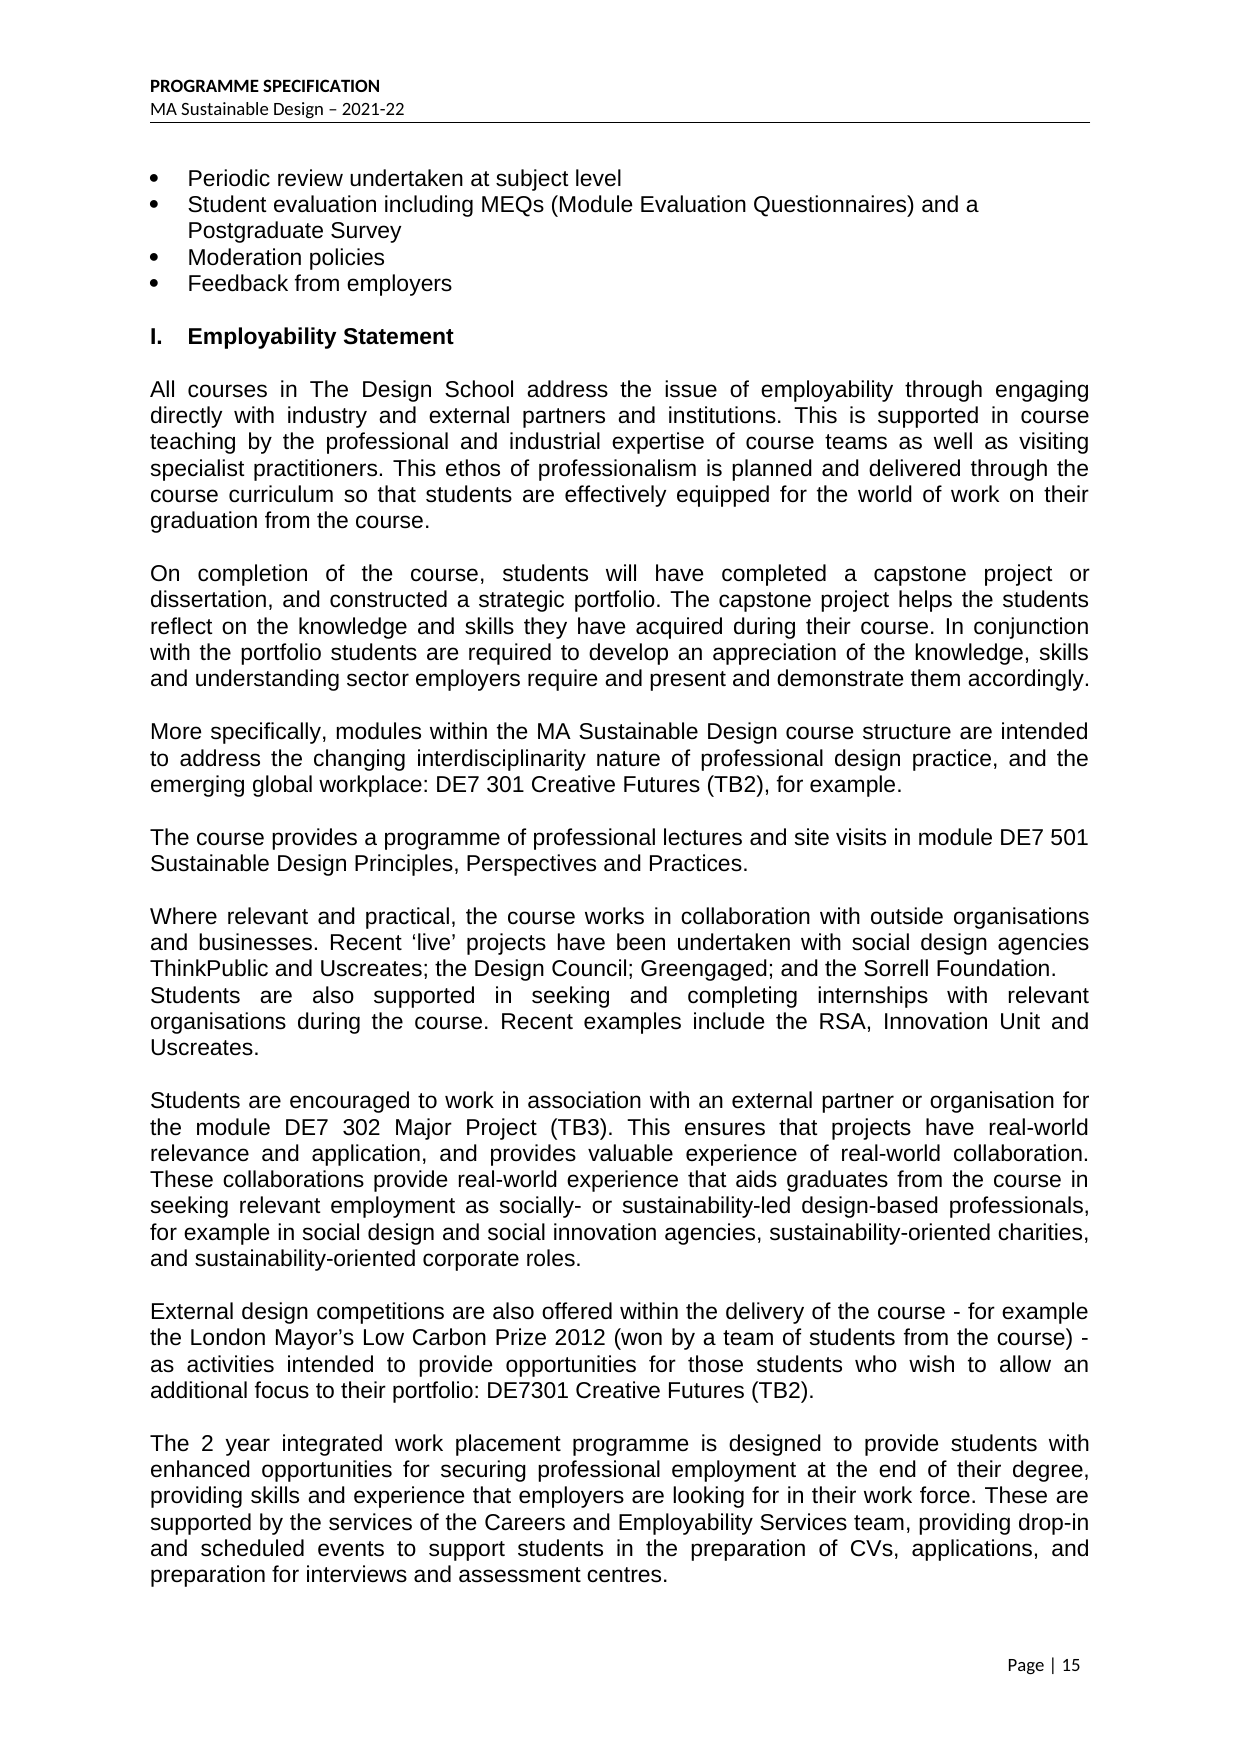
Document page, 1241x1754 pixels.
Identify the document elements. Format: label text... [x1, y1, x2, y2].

text The 2 year integrated work placement programme is designed to provide students with enhanced opportunities for securing professional employment at the end of their degree, providing skills and experience that employers are looking for in their work force. These are supported by the services of the Careers and Employability Services team, providing drop-in and scheduled events to support students in the preparation of CVs, applications, and preparation for interviews and assessment centres. [150, 1430, 1090, 1588]
text Students are also supported in seeking and completing internships with relevant organisations during the course. Recent examples include the RSA, Innovation Unit and Uscreates. [150, 982, 1090, 1061]
text More specifically, modules within the MA Sustainable Design course structure are intended to address the changing interdisciplinarity nature of professional design practice, and the emerging global workplace: DE7 301 Creative Futures (TB2), for example. [150, 718, 1090, 797]
text All courses in The Design School address the issue of employability through engaging directly with industry and external partners and institutions. This is supported in course teaching by the professional and industrial expertise of course teams as well as visiting specialist practitioners. This ethos of professionalism is planned and delivered through the course curriculum so that students are effectively equipped for the world of work on their graduation from the course. [150, 376, 1090, 534]
list Feedback from employers [150, 270, 1090, 296]
text Where relevant and practical, the course works in collaboration with outside organisations and businesses. Recent ‘live’ projects have been undertaken with social design agencies ThinkPublic and Uscreates; the Design Council; Greengaged; and the Sorrell Foundation. [150, 903, 1090, 982]
list Periodic review undertaken at subject level [150, 165, 1090, 191]
list Moderation policies [150, 244, 1090, 270]
list Student evaluation including MEQs (Module Evaluation Questionnaires) and a Postgraduate Survey [150, 191, 1090, 244]
list Employability Statement [150, 323, 1090, 349]
text On completion of the course, students will have completed a capstone project or dissertation, and constructed a strategic portfolio. The capstone project helps the students reflect on the knowledge and skills they have acquired during their course. In conjunction with the portfolio students are required to develop an appreciation of the knowledge, skills and understanding sector employers require and present and demonstrate them accordingly. [150, 560, 1090, 692]
text The course provides a programme of professional lectures and site visits in module DE7 501 Sustainable Design Principles, Perspectives and Practices. [150, 823, 1090, 876]
text External design competitions are also offered within the delivery of the course - for example the London Mayor’s Low Carbon Prize 2012 (won by a team of students from the course) - as activities intended to provide opportunities for those students who wish to allow an additional focus to their portfolio: DE7301 Creative Futures (TB2). [150, 1298, 1090, 1403]
text Students are encouraged to work in association with an external partner or organisation for the module DE7 302 Major Project (TB3). This ensures that projects have real-world relevance and application, and provides valuable experience of real-world collaboration. These collaborations provide real-world experience that aids graduates from the course in seeking relevant employment as socially- or sustainability-led design-based professionals, for example in social design and social innovation agencies, sustainability-oriented charities, and sustainability-oriented corporate roles. [150, 1087, 1090, 1272]
